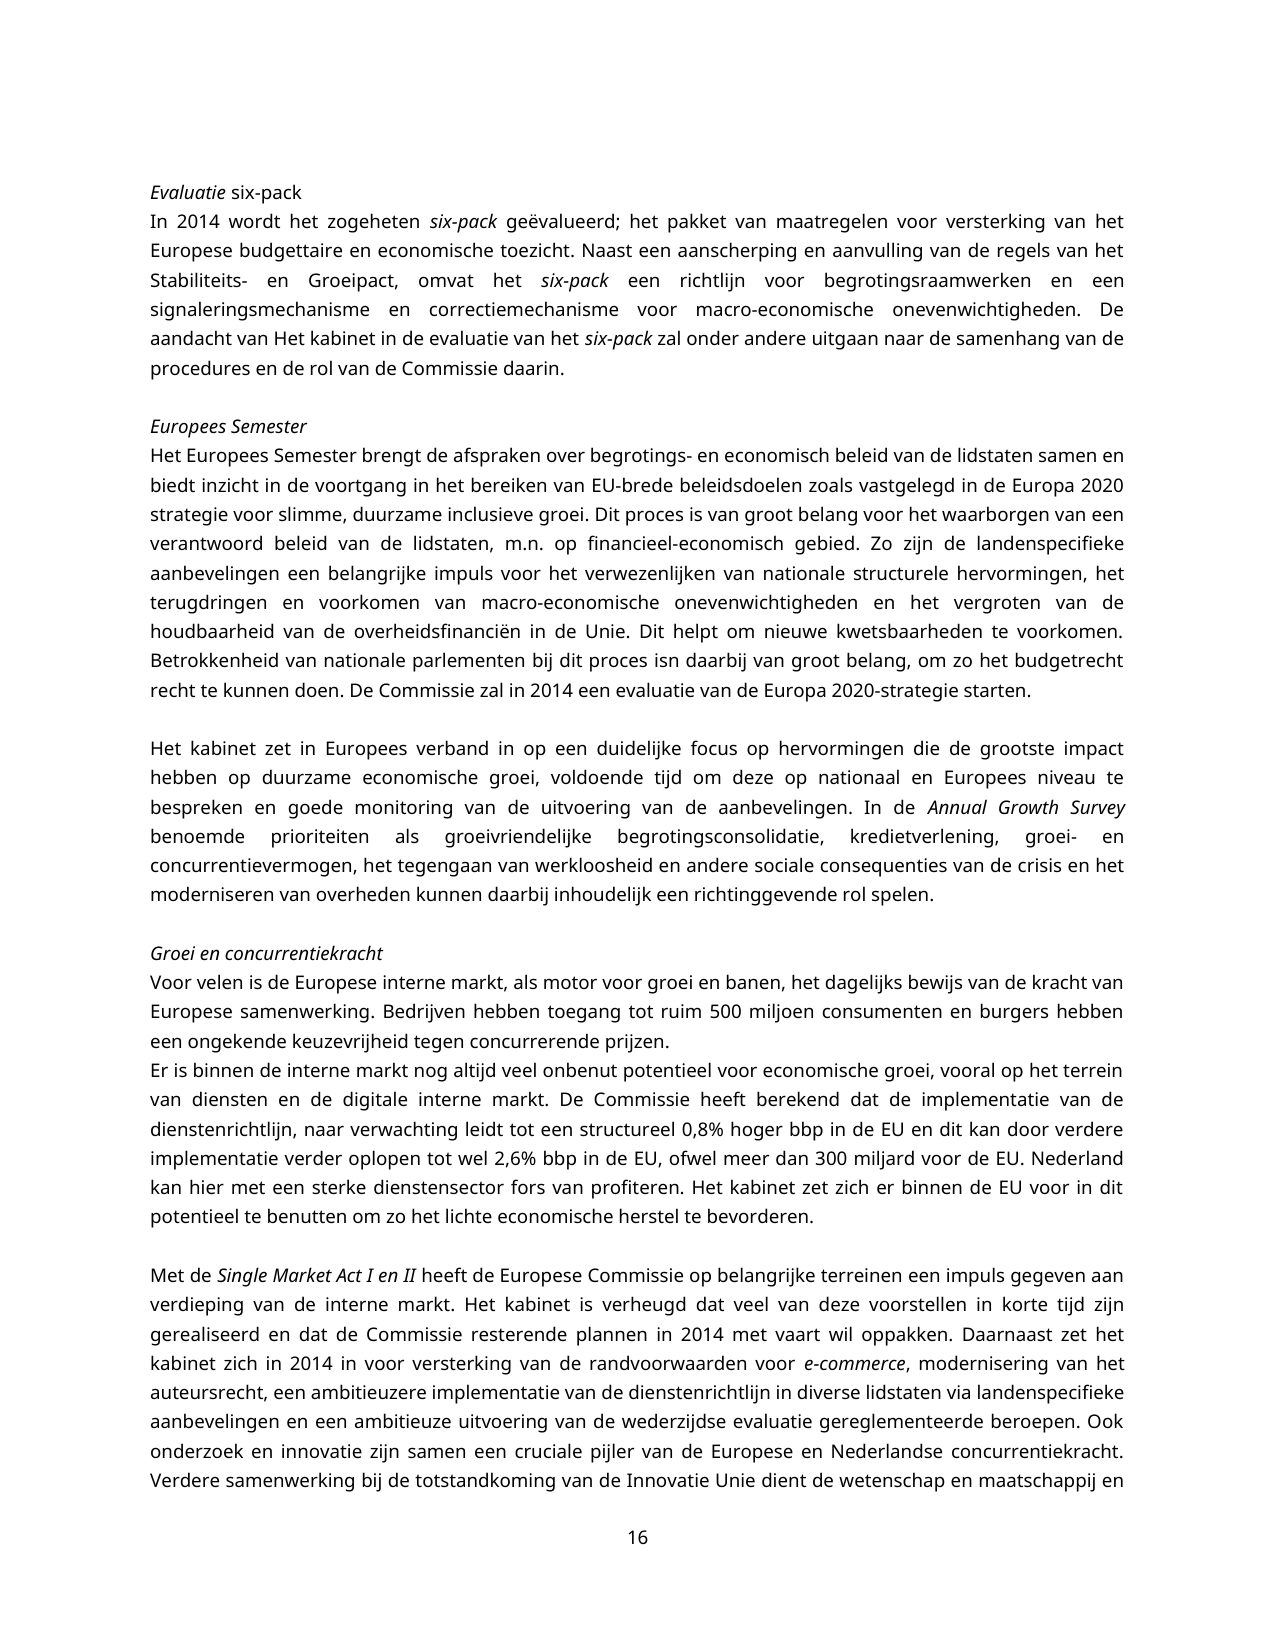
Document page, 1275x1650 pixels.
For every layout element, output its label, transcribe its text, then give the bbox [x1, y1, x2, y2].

text In 2014 wordt het zogeheten six-pack geëvalueerd; het pakket van maatregelen voor versterking van het Europese budgettaire en economische toezicht. Naast een aanscherping en aanvulling van de regels van het Stabiliteits- en Groeipact, omvat het six-pack een richtlijn voor begrotingsraamwerken en een signaleringsmechanisme en correctiemechanisme voor macro-economische onevenwichtigheden. De aandacht van Het kabinet in de evaluatie van het six-pack zal onder andere uitgaan naar de samenhang van de procedures en de rol van de Commissie daarin. [150, 208, 1125, 380]
text Het Europees Semester brengt de afspraken over begrotings- en economisch beleid van de lidstaten samen en biedt inzicht in de voortgang in het bereiken van EU-brede beleidsdoelen zoals vastgelegd in de Europa 2020 strategie voor slimme, duurzame inclusieve groei. Dit proces is van groot belang voor het waarborgen van een verantwoord beleid van de lidstaten, m.n. op financieel-economisch gebied. Zo zijn de landenspecifieke aanbevelingen een belangrijke impuls voor het verwezenlijken van nationale structurele hervormingen, het terugdringen en voorkomen van macro-economische onevenwichtigheden en het vergroten van de houdbaarheid van de overheidsfinanciën in de Unie. Dit helpt om nieuwe kwetsbaarheden te voorkomen. Betrokkenheid van nationale parlementen bij dit proces isn daarbij van groot belang, om zo het budgetrecht recht te kunnen doen. De Commissie zal in 2014 een evaluatie van de Europa 2020-strategie starten. [150, 443, 1125, 702]
text Het kabinet zet in Europees verband in op een duidelijke focus op hervormingen die de grootste impact hebben op duurzame economische groei, voldoende tijd om deze op nationaal en Europees niveau te bespreken en goede monitoring van de uitvoering van de aanbevelingen. In de Annual Growth Survey benoemde prioriteiten als groeivriendelijke begrotingsconsolidatie, kredietverlening, groei- en concurrentievermogen, het tegengaan van werkloosheid en andere sociale consequenties van de crisis en het moderniseren van overheden kunnen daarbij inhoudelijk een richtinggevende rol spelen. [150, 735, 1125, 907]
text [150, 1262, 1125, 1493]
text Europees Semester [150, 413, 1125, 439]
text Er is binnen de interne markt nog altijd veel onbenut potentieel voor economische groei, vooral op het terrein van diensten en de digitale interne markt. De Commissie heeft berekend dat de implementatie van de dienstenrichtlijn, naar verwachting leidt tot een structureel 0,8% hoger bbp in de EU en dit kan door verdere implementatie verder oplopen tot wel 2,6% bbp in de EU, ofwel meer dan 300 miljard voor de EU. Nederland kan hier met een sterke dienstensector fors van profiteren. Het kabinet zet zich er binnen de EU voor in dit potentieel te benutten om zo het lichte economische herstel te bevorderen. [150, 1057, 1125, 1229]
text Groei en concurrentiekracht [150, 940, 1125, 966]
text Evaluatie six-pack [150, 179, 1125, 205]
text Voor velen is de Europese interne markt, als motor voor groei en banen, het dagelijks bewijs van de kracht van Europese samenwerking. Bedrijven hebben toegang tot ruim 500 miljoen consumenten en burgers hebben een ongekende keuzevrijheid tegen concurrerende prijzen. [150, 969, 1125, 1054]
